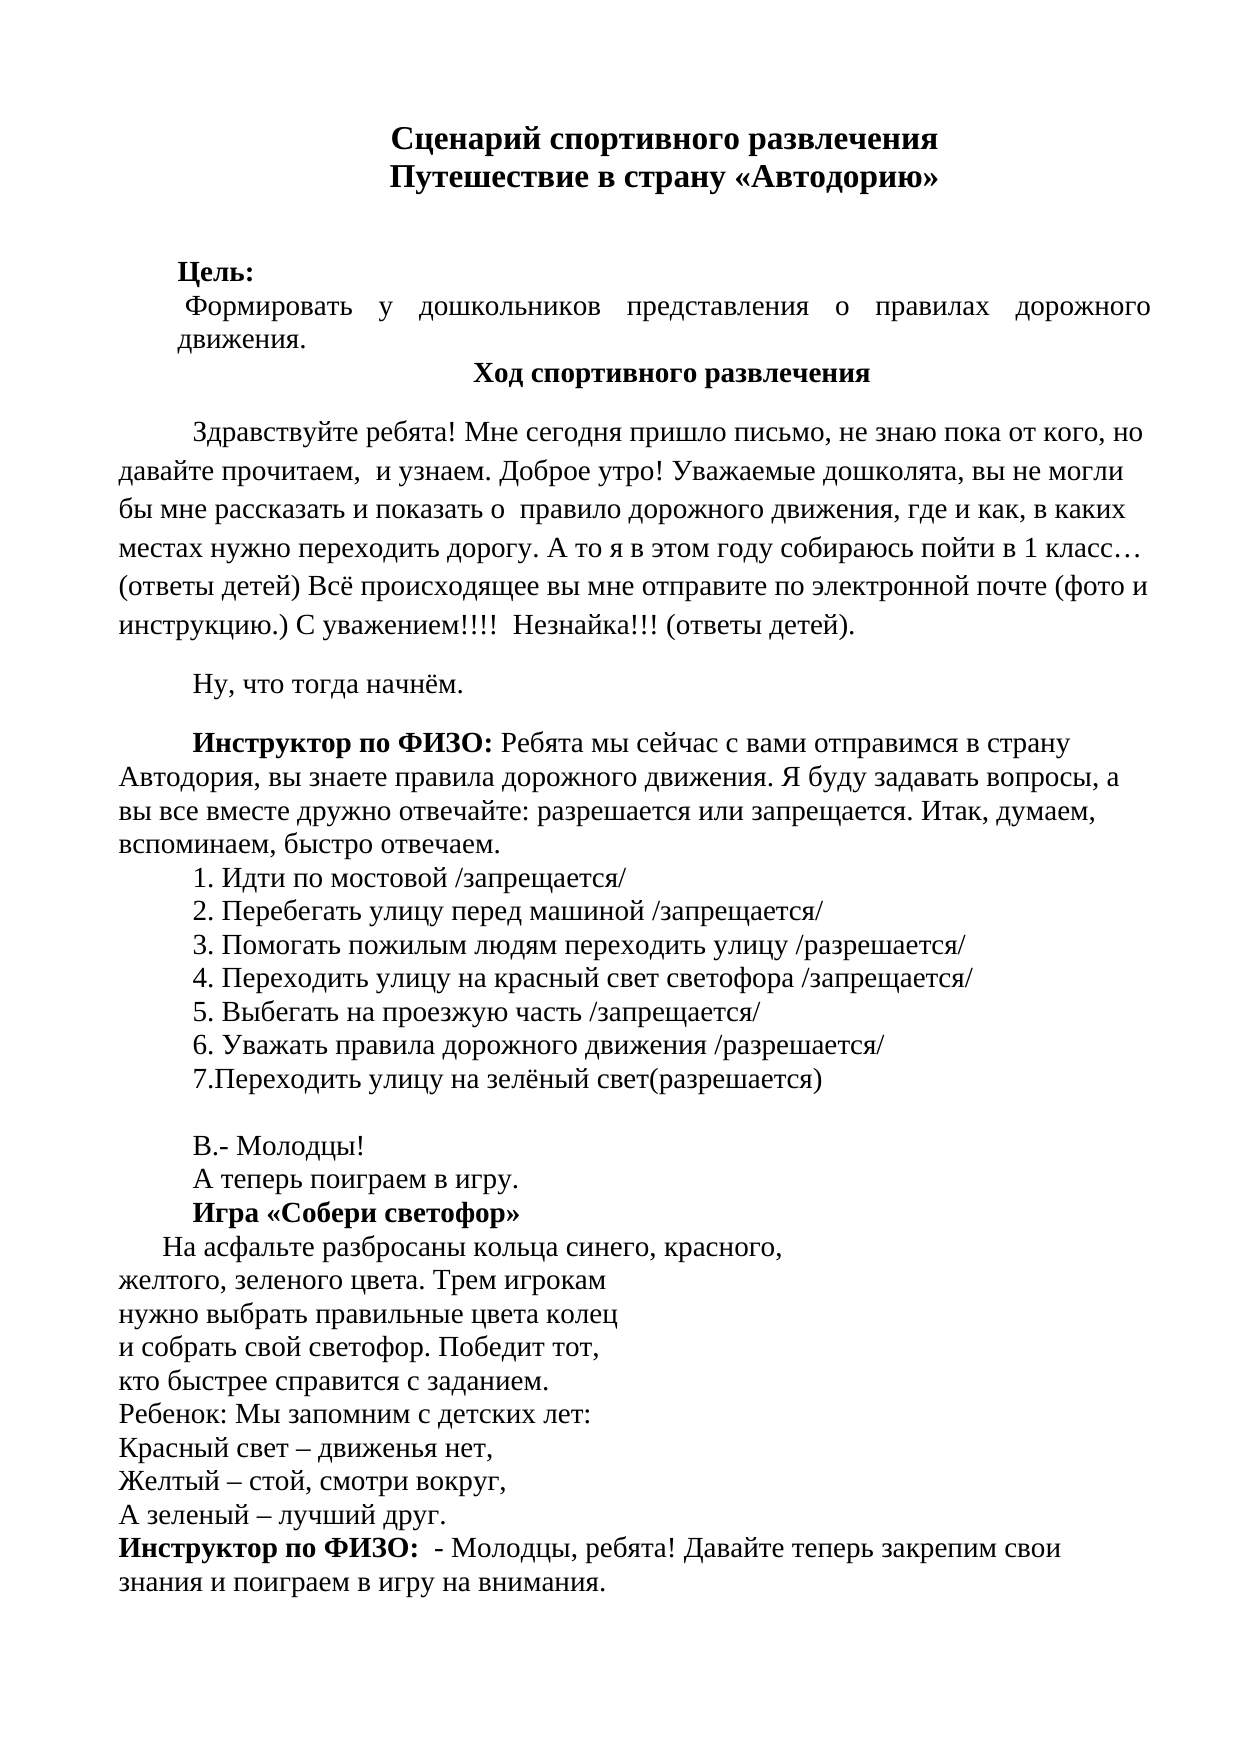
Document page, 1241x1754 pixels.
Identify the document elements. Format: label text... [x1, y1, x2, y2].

text Инструктор по ФИЗО: Ребята мы сейчас с вами отправимся в страну Автодория, вы знаете правила дорожного движения. Я буду задавать вопросы, а вы все вместе дружно отвечайте: разрешается или запрещается. Итак, думаем, вспоминаем, быстро отвечаем. [118, 726, 1152, 860]
text Ход спортивного развлечения [118, 355, 1152, 388]
text Сценарий спортивного развлечения [177, 118, 1152, 156]
text Ну, что тогда начнём. [118, 666, 1152, 700]
text 4. Переходить улицу на красный свет светофора /запрещается/ [118, 960, 1152, 994]
text А теперь поиграем в игру. [118, 1162, 1152, 1195]
text Игра «Собери светофор» На асфальте разбросаны кольца синего, красного, желтого, зеленого цвета. Трем игрокам нужно выбрать правильные цвета колец и собрать свой светофор. Победит тот, кто быстрее справится с заданием. Ребенок: Мы запомним с детских лет: Красный свет – движенья нет, Желтый – стой, смотри вокруг, А зеленый – лучший друг. Инструктор по ФИЗО: - Молодцы, ребята! Давайте теперь закрепим свои знания и поиграем в игру на внимания. [118, 1195, 1152, 1598]
text Формировать у дошкольников представления о правилах дорожного движения. [177, 288, 1152, 355]
text 1. Идти по мостовой /запрещается/ [118, 860, 1152, 893]
text Здравствуйте ребята! Мне сегодня пришло письмо, не знаю пока от кого, но давайте прочитаем, и узнаем. Доброе утро! Уважаемые дошколята, вы не могли бы мне рассказать и показать о правило дорожного движения, где и как, в каких местах нужно переходить дорогу. А то я в этом году собираюсь пойти в 1 класс…(ответы детей) Всё происходящее вы мне отправите по электронной почте (фото и инструкцию.) С уважением!!!! Незнайка!!! (ответы детей). [118, 414, 1152, 640]
text 2. Перебегать улицу перед машиной /запрещается/ [118, 893, 1152, 927]
text Цель: [177, 254, 1152, 288]
text Путешествие в страну «Автодорию» [177, 156, 1152, 195]
text 6. Уважать правила дорожного движения /разрешается/ [118, 1027, 1152, 1061]
text 3. Помогать пожилым людям переходить улицу /разрешается/ [118, 927, 1152, 960]
text 5. Выбегать на проезжую часть /запрещается/ [118, 994, 1152, 1027]
text 7.Переходить улицу на зелёный свет(разрешается) [118, 1061, 1152, 1094]
text В.- Молодцы! [118, 1128, 1152, 1162]
